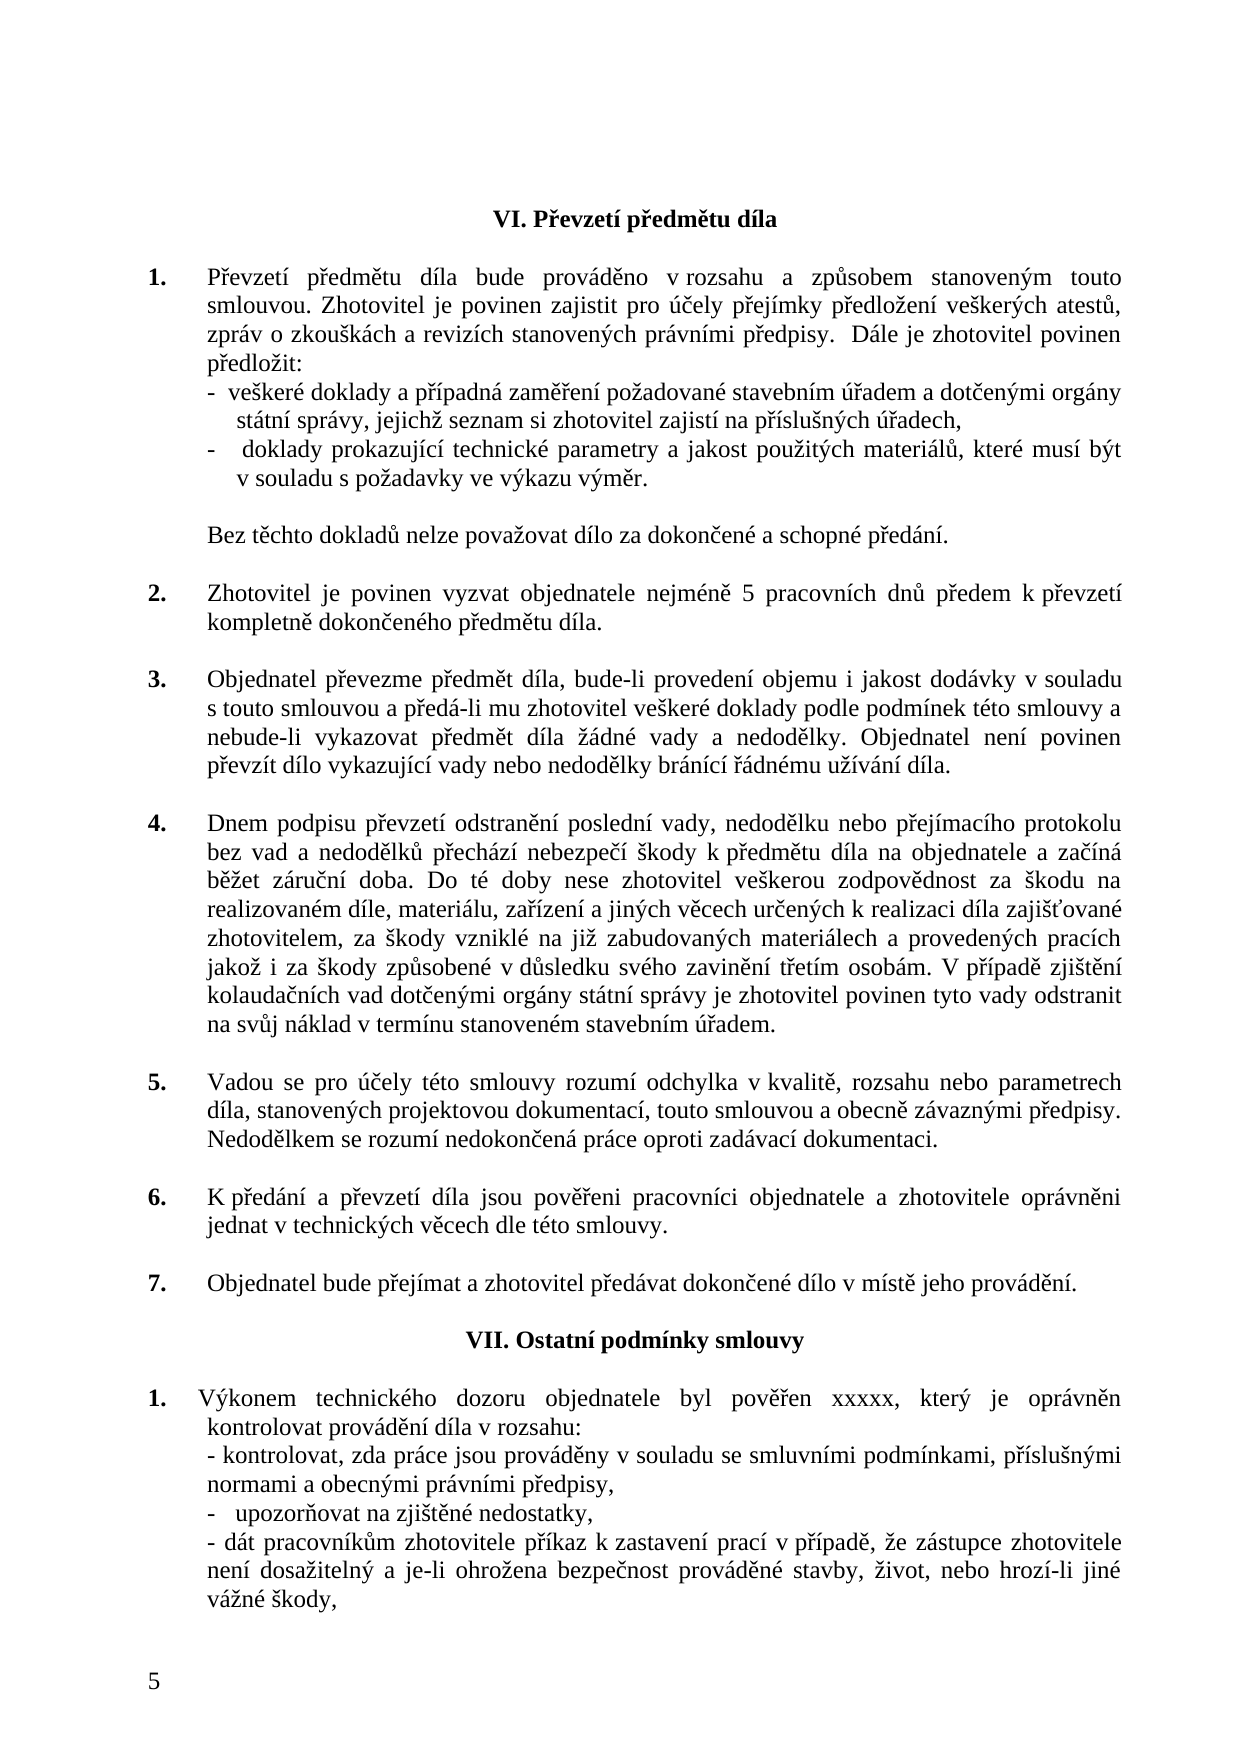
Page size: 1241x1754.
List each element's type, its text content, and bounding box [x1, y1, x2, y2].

text - dát pracovníkům zhotovitele příkaz k zastavení prací v případě, že zástupce zhotovitele není dosažitelný a je-li ohrožena bezpečnost prováděné stavby, život, nebo hrozí-li jiné vážné škody, [148, 1527, 1122, 1613]
list Výkonem technického dozoru objednatele byl pověřen xxxxx, který je oprávněn kontrolovat provádění díla v rozsahu: [148, 1383, 1122, 1441]
text 7. Objednatel bude přejímat a zhotovitel předávat dokončené dílo v místě jeho provádění. [148, 1268, 1122, 1297]
text 3. Objednatel převezme předmět díla, bude-li provedení objemu i jakost dodávky v souladu s touto smlouvou a předá-li mu zhotovitel veškeré doklady podle podmínek této smlouvy a nebude-li vykazovat předmět díla žádné vady a nedodělky. Objednatel není povinen převzít dílo vykazující vady nebo nedodělky bránící řádnému užívání díla. [148, 664, 1122, 779]
text - upozorňovat na zjištěné nedostatky, [148, 1498, 1122, 1527]
text VI. Převzetí předmětu díla [148, 204, 1122, 233]
text - veškeré doklady a případná zaměření požadované stavebním úřadem a dotčenými orgány státní správy, jejichž seznam si zhotovitel zajistí na příslušných úřadech, [207, 377, 1122, 434]
text - kontrolovat, zda práce jsou prováděny v souladu se smluvními podmínkami, příslušnými normami a obecnými právními předpisy, [148, 1441, 1122, 1498]
text 5. Vadou se pro účely této smlouvy rozumí odchylka v kvalitě, rozsahu nebo parametrech díla, stanovených projektovou dokumentací, touto smlouvou a obecně závaznými předpisy. Nedodělkem se rozumí nedokončená práce oproti zadávací dokumentaci. [148, 1067, 1122, 1153]
text VII. Osttní podmínky smlouvy [148, 1326, 1122, 1354]
text 4. Dnem podpisu převzetí odstranění poslední vady, nedodělku nebo přejímacího protokolu bez vad a nedodělků přechází nebezpečí škody k předmětu díla na objednatele a začíná běžet záruční doba. Do té doby nese zhotovitel veškerou zodpovědnost za škodu na realizovaném díle, materiálu, zařízení a jiných věcech určených k realizaci díla zajišťované zhotovitelem, za škody vzniklé na již zabudovaných materiálech a provedených pracích jakož i za škody způsobené v důsledku svého zavinění třetím osobám. V případě zjištění kolaudačních vad dotčenými orgány státní správy je zhotovitel povinen tyto vady odstranit na svůj náklad v termínu stanoveném stavebním úřadem. [148, 808, 1122, 1038]
text Bez těchto dokladů nelze považovat dílo za dokončené a schopné předání. [207, 521, 1122, 549]
text 2. Zhotovitel je povinen vyzvat objednatele nejméně 5 pracovních dnů předem k převzetí kompletně dokončeného předmětu díla. [148, 578, 1122, 636]
text - doklady prokazující technické parametry a jakost použitých materiálů, které musí být v souladu s požadavky ve výkazu výměr. [207, 434, 1122, 492]
text 1. Převzetí předmětu díla bude prováděno v rozsahu a způsobem stanoveným touto smlouvou. Zhotovitel je povinen zajistit pro účely přejímky předložení veškerých atestů, zpráv o zkouškách a revizích stanovených právními předpisy. Dále je zhotovitel povinen předložit: [148, 262, 1122, 377]
text 6. K předání a převzetí díla jsou pověřeni pracovníci objednatele a zhotovitele oprávněni jednat v technických věcech dle této smlouvy. [148, 1182, 1122, 1239]
